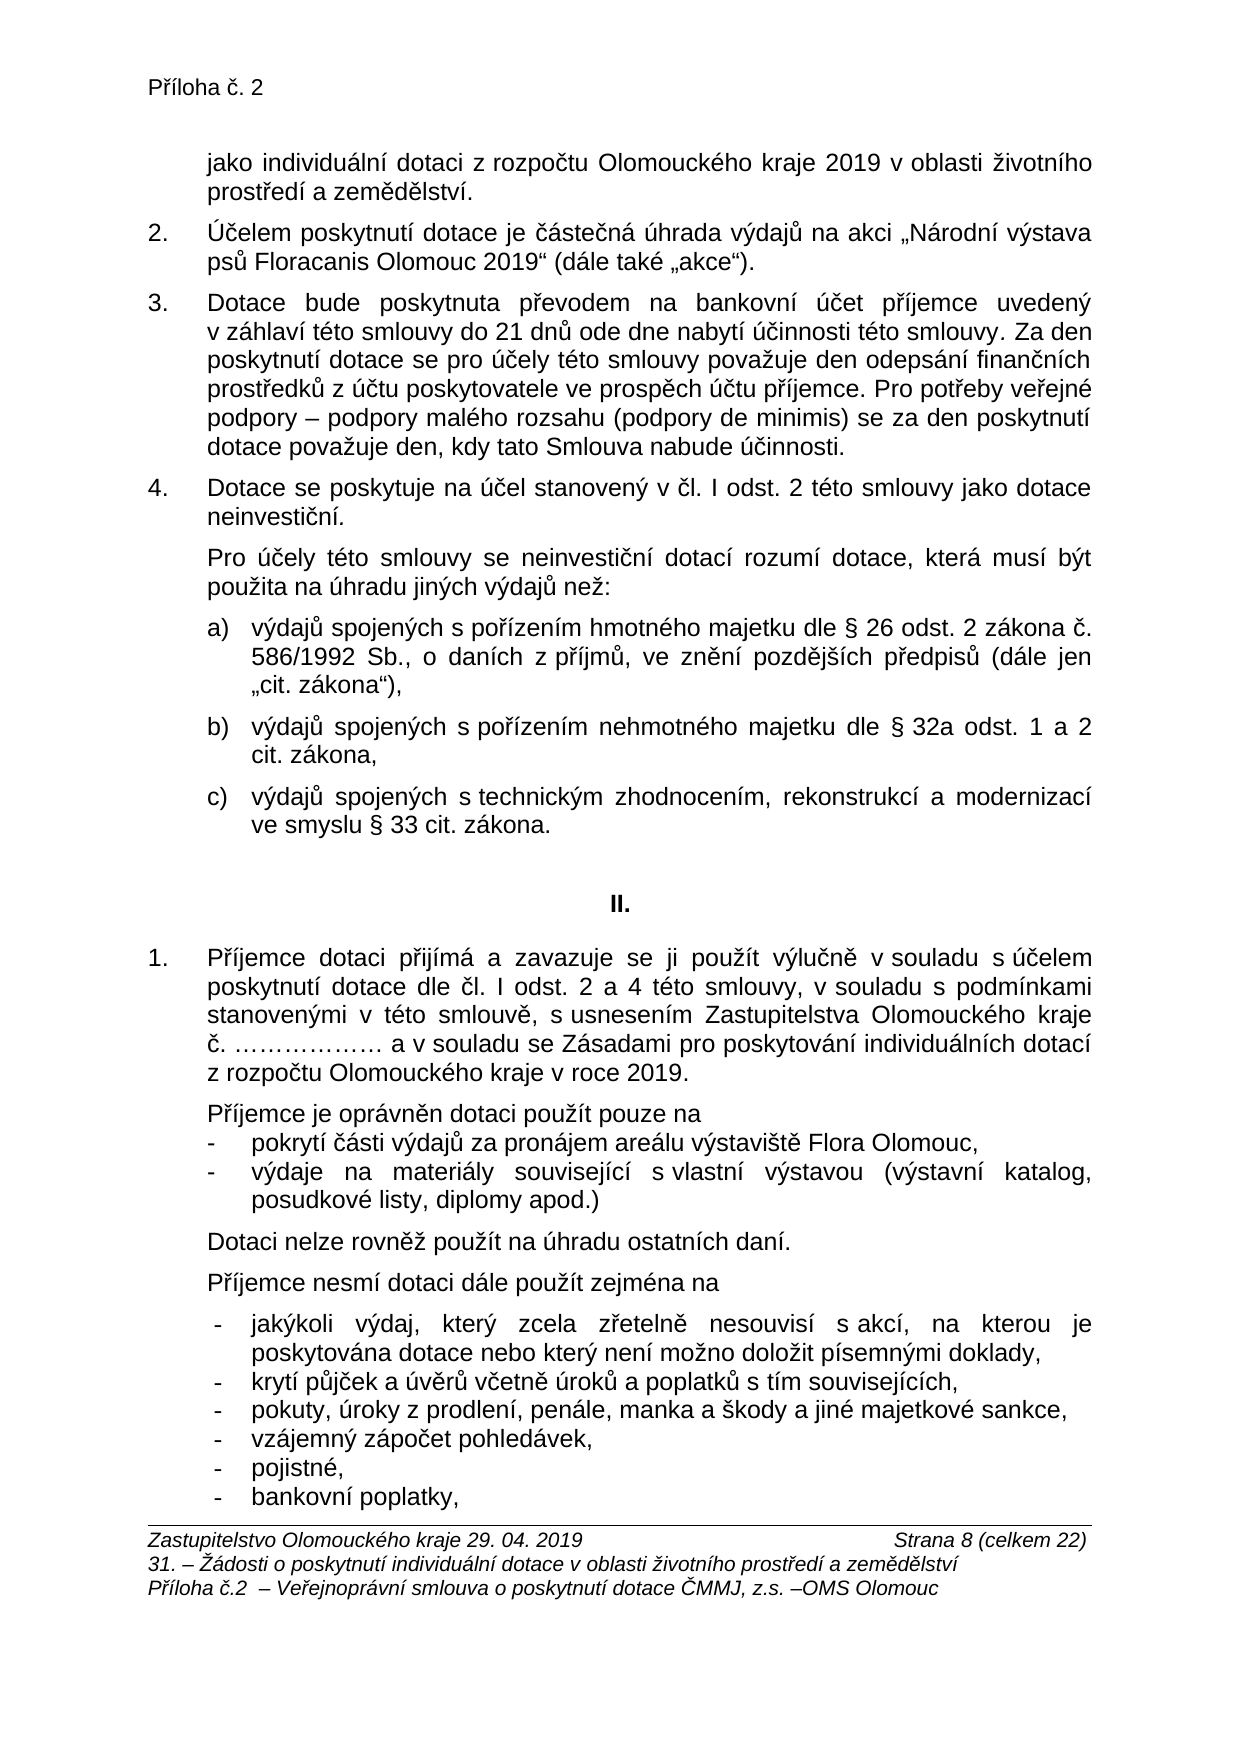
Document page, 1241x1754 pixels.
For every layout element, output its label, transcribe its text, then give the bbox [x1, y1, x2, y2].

list vzájemný zápočet pohledávek, [214, 1424, 1092, 1453]
list výdaje na materiály související s vlastní výstavou (výstavní katalog, posudkové listy, diplomy apod.) [207, 1156, 1092, 1214]
list Dotace bude poskytnuta převodem na bankovní účet příjemce uvedený v záhlaví této smlouvy do 21 dnů ode dne nabytí účinnosti této smlouvy. Za den poskytnutí dotace se pro účely této smlouvy považuje den odepsání finančních prostředků z účtu poskytovatele ve prospěch účtu příjemce. Pro potřeby veřejné podpory – podpory malého rozsahu (podpory de minimis) se za den poskytnutí dotace považuje den, kdy tato Smlouva nabude účinnosti. [148, 288, 1092, 460]
list jakýkoli výdaj, který zcela zřetelně nesouvisí s akcí, na kterou je poskytována dotace nebo který není možno doložit písemnými doklady, [214, 1309, 1092, 1367]
list výdajů spojených s pořízením nehmotného majetku dle § 32a odst. 1 a 2 cit. zákona, [207, 711, 1092, 769]
list výdajů spojených s pořízením hmotného majetku dle § 26 odst. 2 zákona č. 586/1992 Sb., o daních z příjmů, ve znění pozdějších předpisů (dále jen „cit. zákona“), [207, 613, 1092, 699]
text Příjemce nesmí dotaci dále použít zejména na [207, 1268, 1092, 1296]
text II. [148, 889, 1092, 918]
text Pro účely této smlouvy se neinvestiční dotací rozumí dotace, která musí být použita na úhradu jiných výdajů než: [207, 543, 1092, 600]
list pojistné, [214, 1453, 1092, 1482]
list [148, 148, 1092, 205]
list Účelem poskytnutí dotace je částečná úhrada výdajů na akci „Národní výstava psů Floracanis Olomouc 2019“ (dále také „akce“). [148, 218, 1092, 275]
list bankovní poplatky, [214, 1482, 1092, 1511]
list Dotace se poskytuje na účel stanovený v čl. I odst. 2 této smlouvy jako dotace neinvestiční. [148, 473, 1092, 530]
list pokrytí části výdajů za pronájem areálu výstaviště Flora Olomouc, [207, 1128, 1092, 1156]
list Příjemce dotaci přijímá a zavazuje se ji použít výlučně v souladu s účelem poskytnutí dotace dle čl. I odst. 2 a 4 této smlouvy, v souladu s podmínkami stanovenými v této smlouvě, s usnesením Zastupitelstva Olomouckého kraje č. ……………… a v souladu se Zásadami pro poskytování individuálních dotací z rozpočtu Olomouckého kraje v roce 2019. [148, 943, 1092, 1086]
list krytí půjček a úvěrů včetně úroků a poplatků s tím souvisejících, [214, 1367, 1092, 1395]
list výdajů spojených s technickým zhodnocením, rekonstrukcí a modernizací ve smyslu § 33 cit. zákona. [207, 781, 1092, 839]
text Dotaci nelze rovněž použít na úhradu ostatních daní. [207, 1226, 1092, 1255]
list pokuty, úroky z prodlení, penále, manka a škody a jiné majetkové sankce, [214, 1395, 1092, 1424]
text Příjemce je oprávněn dotaci použít pouze na [207, 1099, 1092, 1128]
